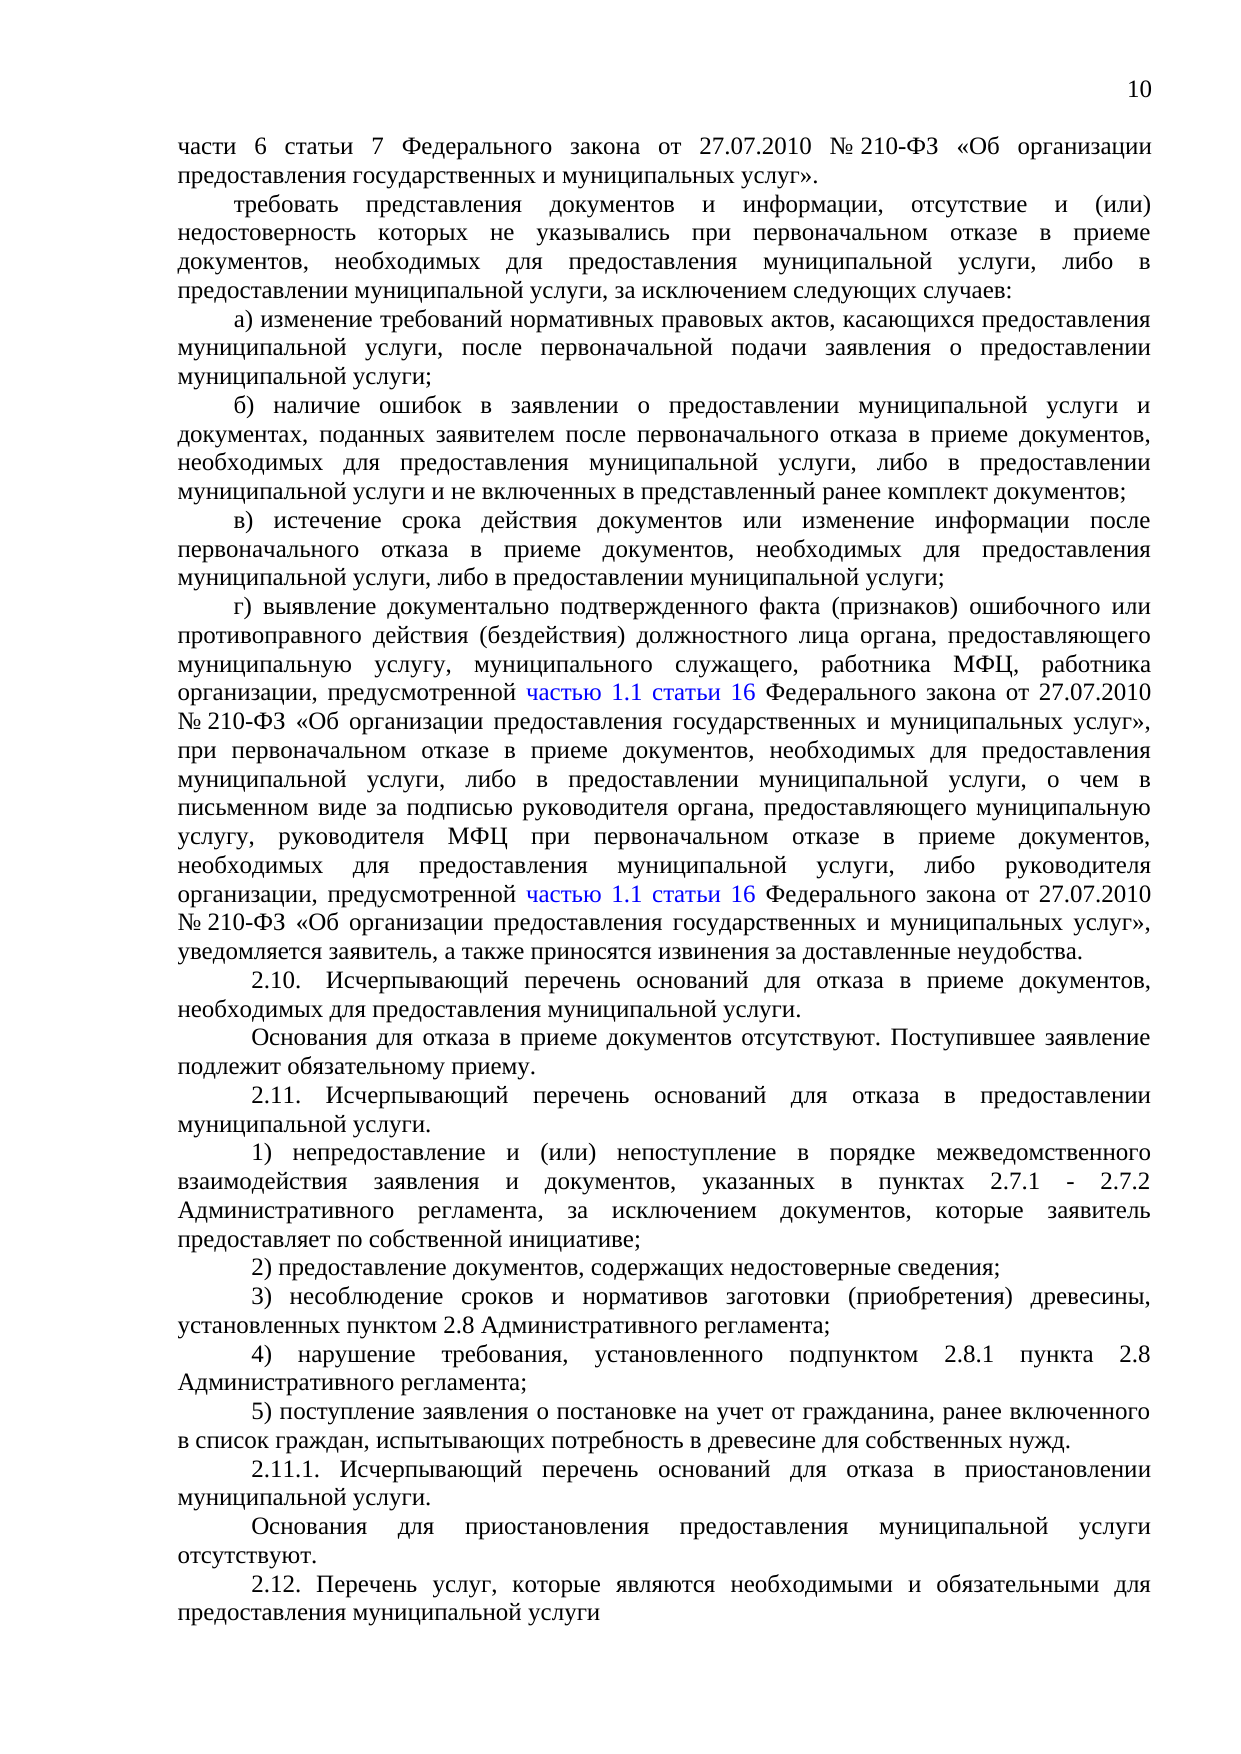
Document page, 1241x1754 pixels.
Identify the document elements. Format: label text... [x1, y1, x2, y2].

text 2.11.1. Исчерпывающий перечень оснований для отказа в приостановлении муниципальной услуги. [177, 1454, 1152, 1511]
text а) изменение требований нормативных правовых актов, касающихся предоставления муниципальной услуги, после первоначальной подачи заявления о предоставлении муниципальной услуги; [177, 304, 1152, 390]
text 2.10. Исчерпывающий перечень оснований для отказа в приеме документов, необходимых для предоставления муниципальной услуги. [177, 965, 1152, 1022]
text в) истечение срока действия документов или изменение информации после первоначального отказа в приеме документов, необходимых для предоставления муниципальной услуги, либо в предоставлении муниципальной услуги; [177, 505, 1152, 591]
text Основания для отказа в приеме документов отсутствуют. Поступившее заявление подлежит обязательному приему. [177, 1022, 1152, 1080]
text г) выявление документально подтвержденного факта (признаков) ошибочного или противоправного действия (бездействия) должностного лица органа, предоставляющего муниципальную услугу, муниципального служащего, работника МФЦ, работника организации, предусмотренной частью 1.1 статьи 16 Федерального закона от 27.07.2010 № 210-ФЗ «Об организации предоставления государственных и муниципальных услуг», при первоначальном отказе в приеме документов, необходимых для предоставления муниципальной услуги, либо в предоставлении муниципальной услуги, о чем в письменном виде за подписью руководителя органа, предоставляющего муниципальную услугу, руководителя МФЦ при первоначальном отказе в приеме документов, необходимых для предоставления муниципальной услуги, либо руководителя организации, предусмотренной частью 1.1 статьи 16 Федерального закона от 27.07.2010 № 210-ФЗ «Об организации предоставления государственных и муниципальных услуг», уведомляется заявитель, а также приносятся извинения за доставленные неудобства. [177, 591, 1152, 965]
text 3) несоблюдение сроков и нормативов заготовки (приобретения) древесины, установленных пунктом 2.8 Административного регламента; [177, 1281, 1152, 1339]
text 5) поступление заявления о постановке на учет от гражданина, ранее включенного в список граждан, испытывающих потребность в древесине для собственных нужд. [177, 1396, 1152, 1454]
text 2.12. Перечень услуг, которые являются необходимыми и обязательными для предоставления муниципальной услуги [177, 1569, 1152, 1626]
text 4) нарушение требования, установленного подпунктом 2.8.1 пункта 2.8 Административного регламента; [177, 1339, 1152, 1396]
text требовать представления документов и информации, отсутствие и (или) недостоверность которых не указывались при первоначальном отказе в приеме документов, необходимых для предоставления муниципальной услуги, либо в предоставлении муниципальной услуги, за исключением следующих случаев: [177, 189, 1152, 304]
text 2.11. Исчерпывающий перечень оснований для отказа в предоставлении муниципальной услуги. [177, 1080, 1152, 1137]
text Основания для приостановления предоставления муниципальной услуги отсутствуют. [177, 1511, 1152, 1569]
text 1) непредоставление и (или) непоступление в порядке межведомственного взаимодействия заявления и документов, указанных в пунктах 2.7.1 - 2.7.2 Административного регламента, за исключением документов, которые заявитель предоставляет по собственной инициативе; [177, 1137, 1152, 1252]
text б) наличие ошибок в заявлении о предоставлении муниципальной услуги и документах, поданных заявителем после первоначального отказа в приеме документов, необходимых для предоставления муниципальной услуги, либо в предоставлении муниципальной услуги и не включенных в представленный ранее комплект документов; [177, 390, 1152, 505]
text 2) предоставление документов, содержащих недостоверные сведения; [177, 1252, 1152, 1281]
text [177, 131, 1152, 189]
